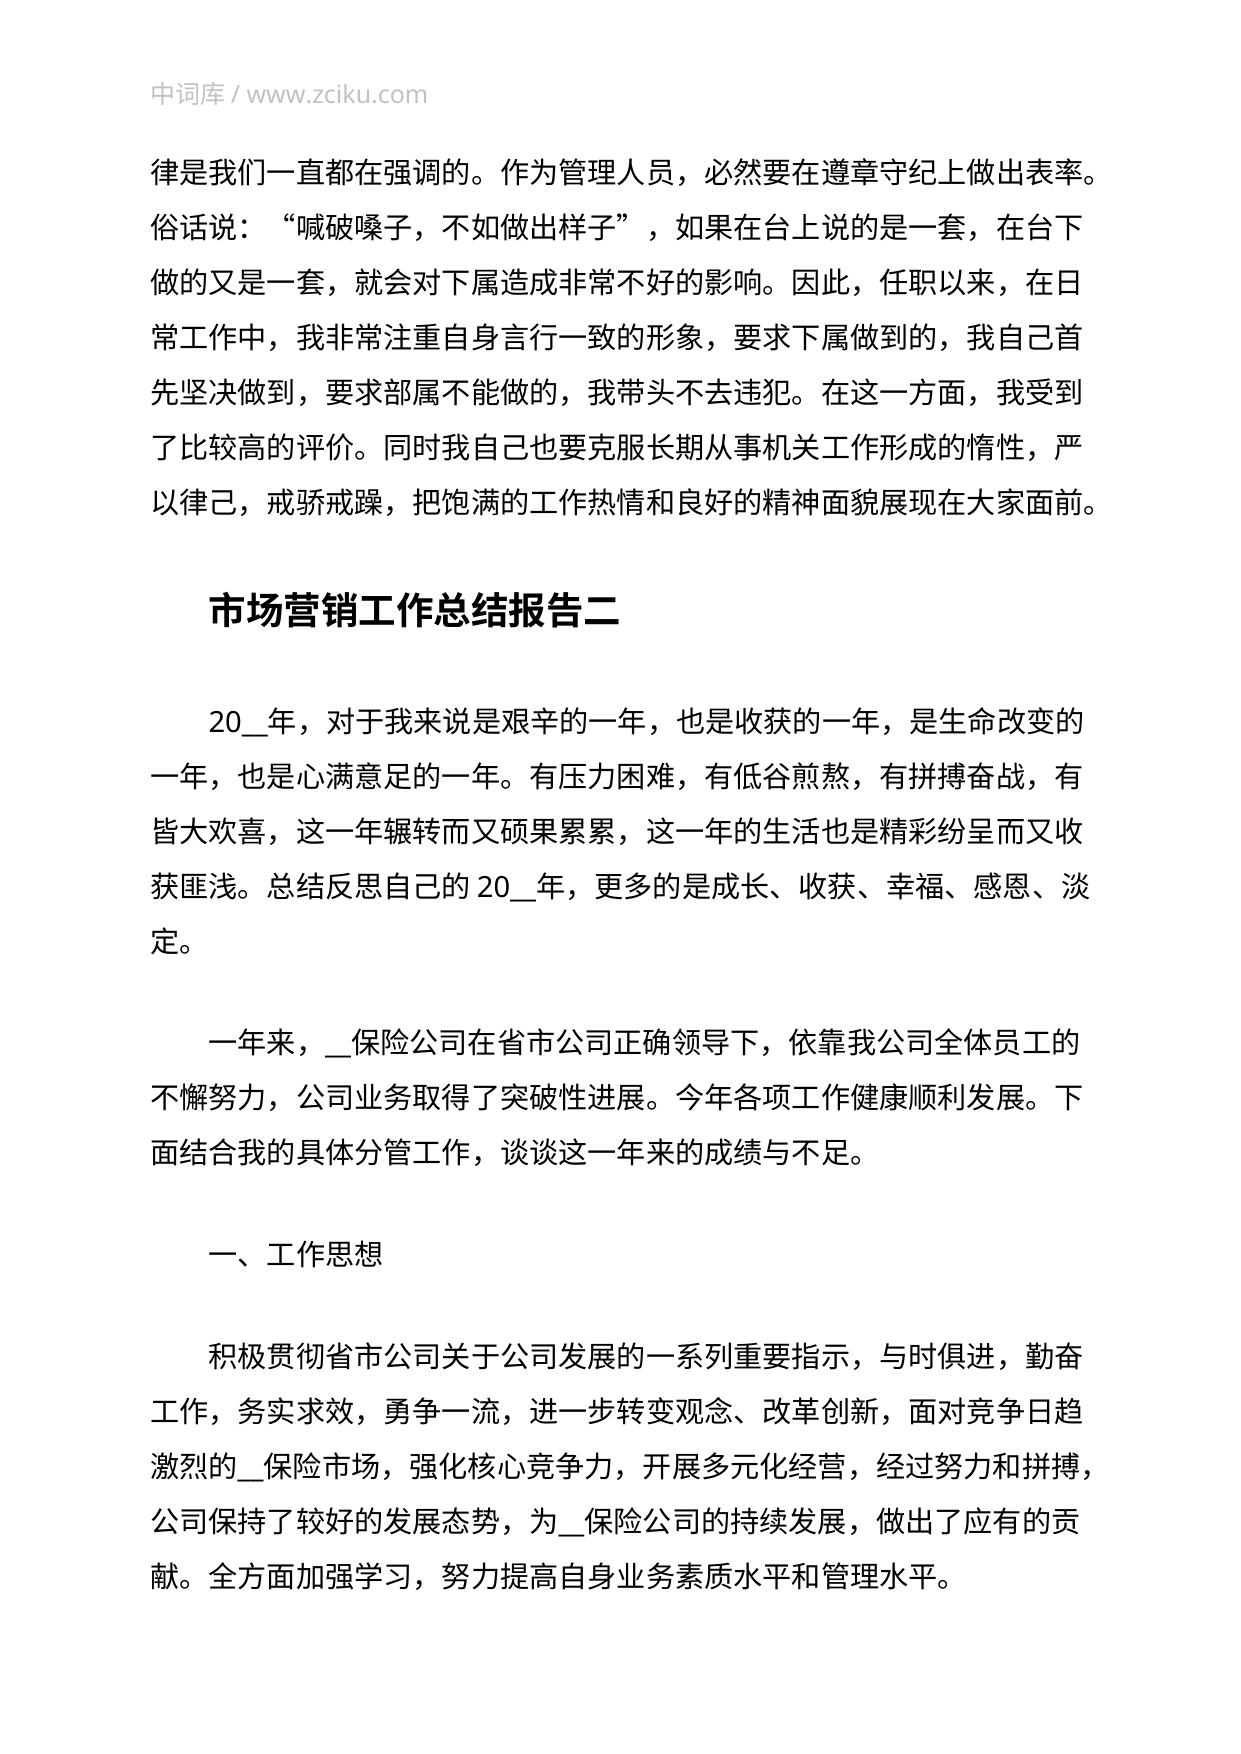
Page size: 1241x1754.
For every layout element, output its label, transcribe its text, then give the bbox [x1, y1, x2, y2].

text 一、工作思想 [150, 1232, 1090, 1274]
text 20__年，对于我来说是艰辛的一年，也是收获的一年，是生命改变的一年，也是心满意足的一年。有压力困难，有低谷煎熬，有拼搏奋战，有皆大欢喜，这一年辗转而又硕果累累，这一年的生活也是精彩纷呈而又收获匪浅。总结反思自己的20__年，更多的是成长、收获、幸福、感恩、淡定。 [150, 698, 1090, 961]
text 市场营销工作总结报告二 [150, 581, 1090, 635]
text 一年来，__保险公司在省市公司正确领导下，依靠我公司全体员工的不懈努力，公司业务取得了突破性进展。今年各项工作健康顺利发展。下面结合我的具体分管工作，谈谈这一年来的成绩与不足。 [150, 1020, 1090, 1172]
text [150, 150, 1090, 522]
text 积极贯彻省市公司关于公司发展的一系列重要指示，与时俱进，勤奋工作，务实求效，勇争一流，进一步转变观念、改革创新，面对竞争日趋激烈的__保险市场，强化核心竞争力，开展多元化经营，经过努力和拼搏，公司保持了较好的发展态势，为__保险公司的持续发展，做出了应有的贡献。全方面加强学习，努力提高自身业务素质水平和管理水平。 [150, 1333, 1090, 1596]
